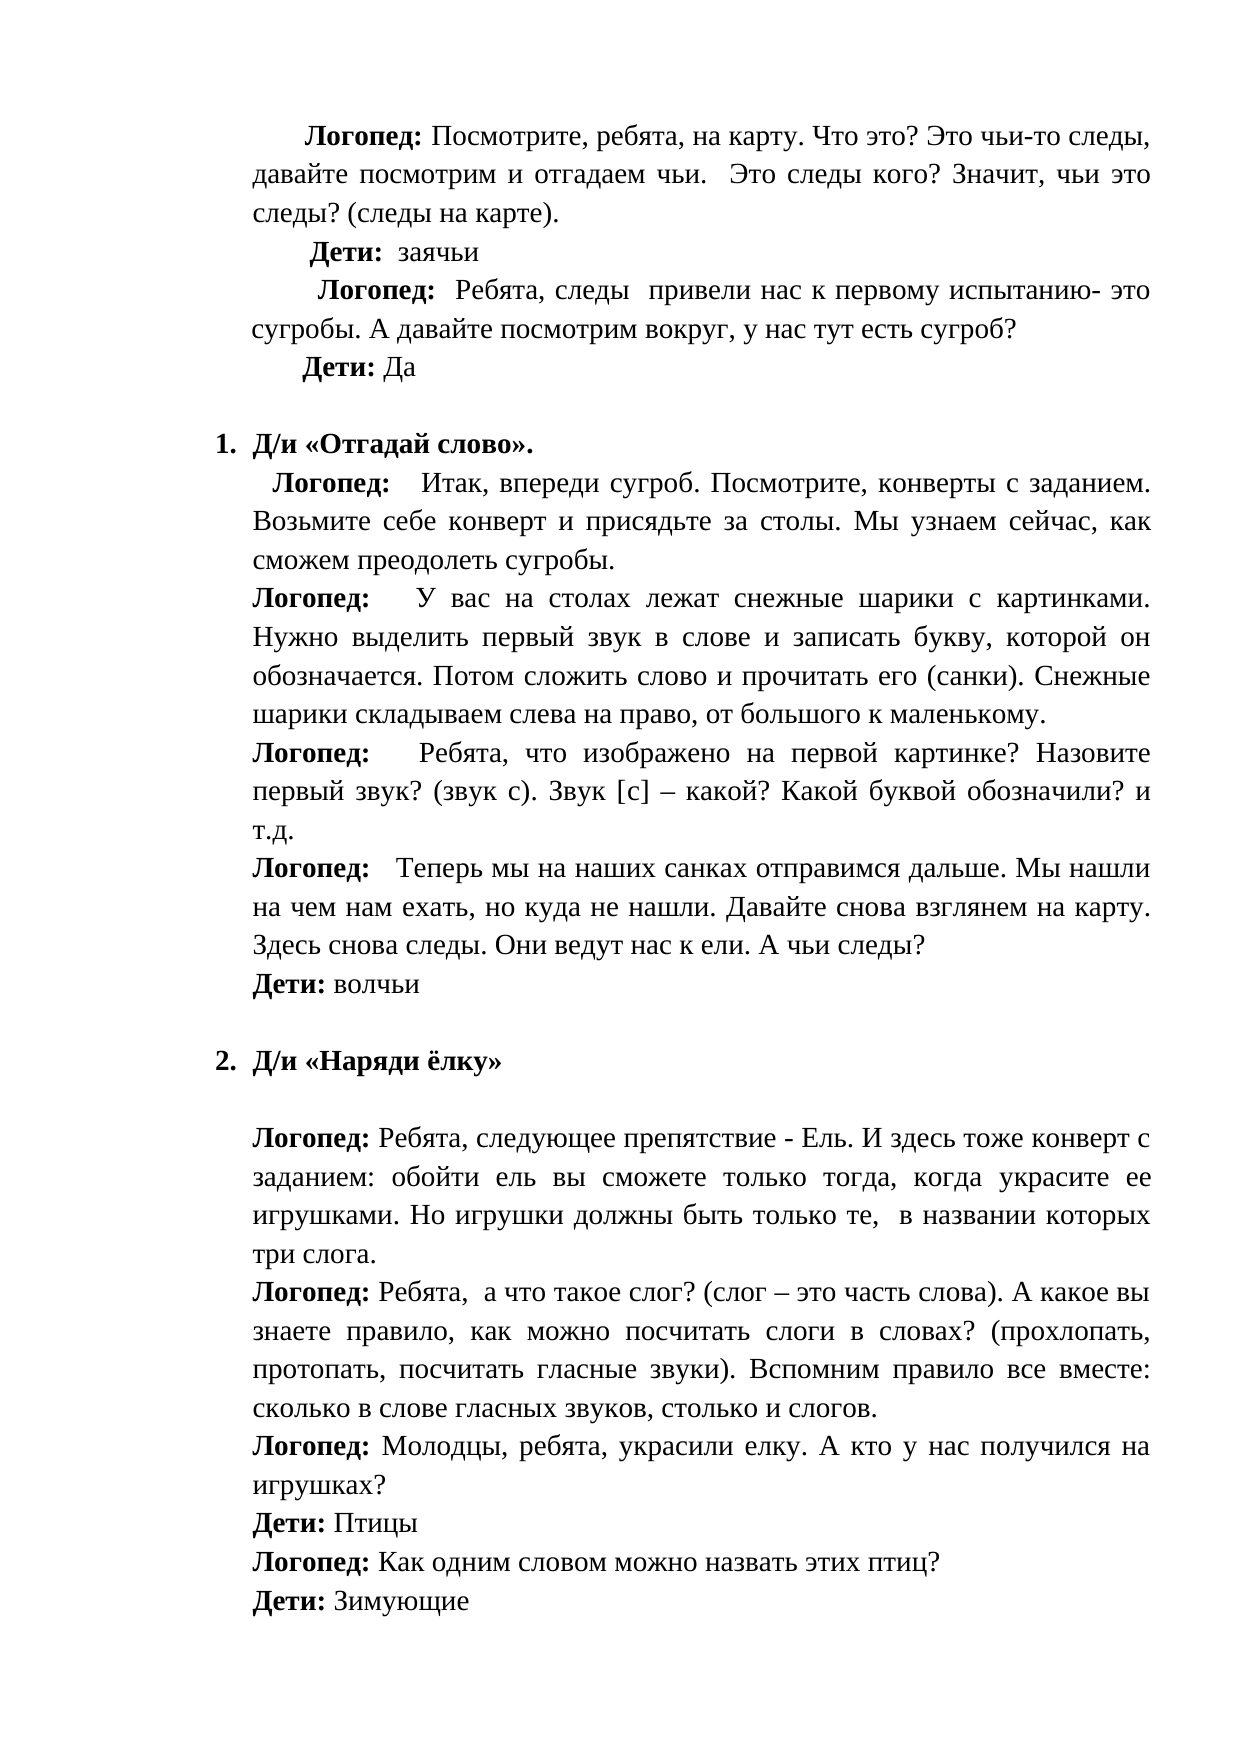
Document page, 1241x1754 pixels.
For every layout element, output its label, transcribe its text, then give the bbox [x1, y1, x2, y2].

list Логопед: Теперь мы на наших санках отправимся дальше. Мы нашли на чем нам ехать, но куда не нашли. Давайте снова взглянем на карту. Здесь снова следы. Они ведут нас к ели. А чьи следы? [252, 850, 1152, 961]
list Логопед: Посмотрите, ребята, на карту. Что это? Это чьи-то следы, давайте посмотрим и отгадаем чьи. Это следы кого? Значит, чьи это следы? (следы на карте). [252, 118, 1152, 229]
list Логопед: Ребята, что изображено на первой картинке? Назовите первый звук? (звук с). Звук [c] – какой? Какой буквой обозначили? и т.д. [252, 735, 1152, 845]
list Логопед: Ребята, а что такое слог? (слог – это часть слова). А какое вы знаете правило, как можно посчитать слоги в словах? (прохлопать, протопать, посчитать гласные звуки). Вспомним правило все вместе: сколько в слове гласных звуков, столько и слогов. [252, 1274, 1152, 1423]
list Д/и «Наряди ёлку» [215, 1043, 1152, 1077]
text Дети: заячьи [251, 234, 1152, 267]
list Дети: волчьи [252, 966, 1152, 999]
list Дети: Птицы [252, 1506, 1152, 1539]
text Логопед: Ребята, следы привели нас к первому испытанию- это сугробы. А давайте посмотрим вокруг, у нас тут есть сугроб? [251, 272, 1152, 344]
list Дети: Зимующие [252, 1583, 1152, 1616]
list Логопед: Молодцы, ребята, украсили елку. А кто у нас получился на игрушках? [252, 1428, 1152, 1501]
list Д/и «Отгадай слово». [215, 426, 1152, 460]
text Дети: Да [251, 349, 1152, 383]
list Логопед: Ребята, следующее препятствие - Ель. И здесь тоже конверт с заданием: обойти ель вы сможете только тогда, когда yкрасите ее игрушками. Но игрушки должны быть только те, в названии которых три слога. [252, 1120, 1152, 1269]
list Логопед: У вас на столах лежат снежные шарики с картинками. Нужно выделить первый звук в слове и записать букву, которой он обозначается. Потом сложить слово и прочитать его (санки). Снежные шарики складываем слева на право, от большого к маленькому. [252, 581, 1152, 730]
list Логопед: Итак, впереди сугроб. Посмотрите, конверты с заданием. Возьмите себе конверт и присядьте за столы. Мы узнаем сейчас, как сможем преодолеть сугробы. [252, 465, 1152, 576]
list Логопед: Как одним словом можно назвать этих птиц? [252, 1544, 1152, 1578]
